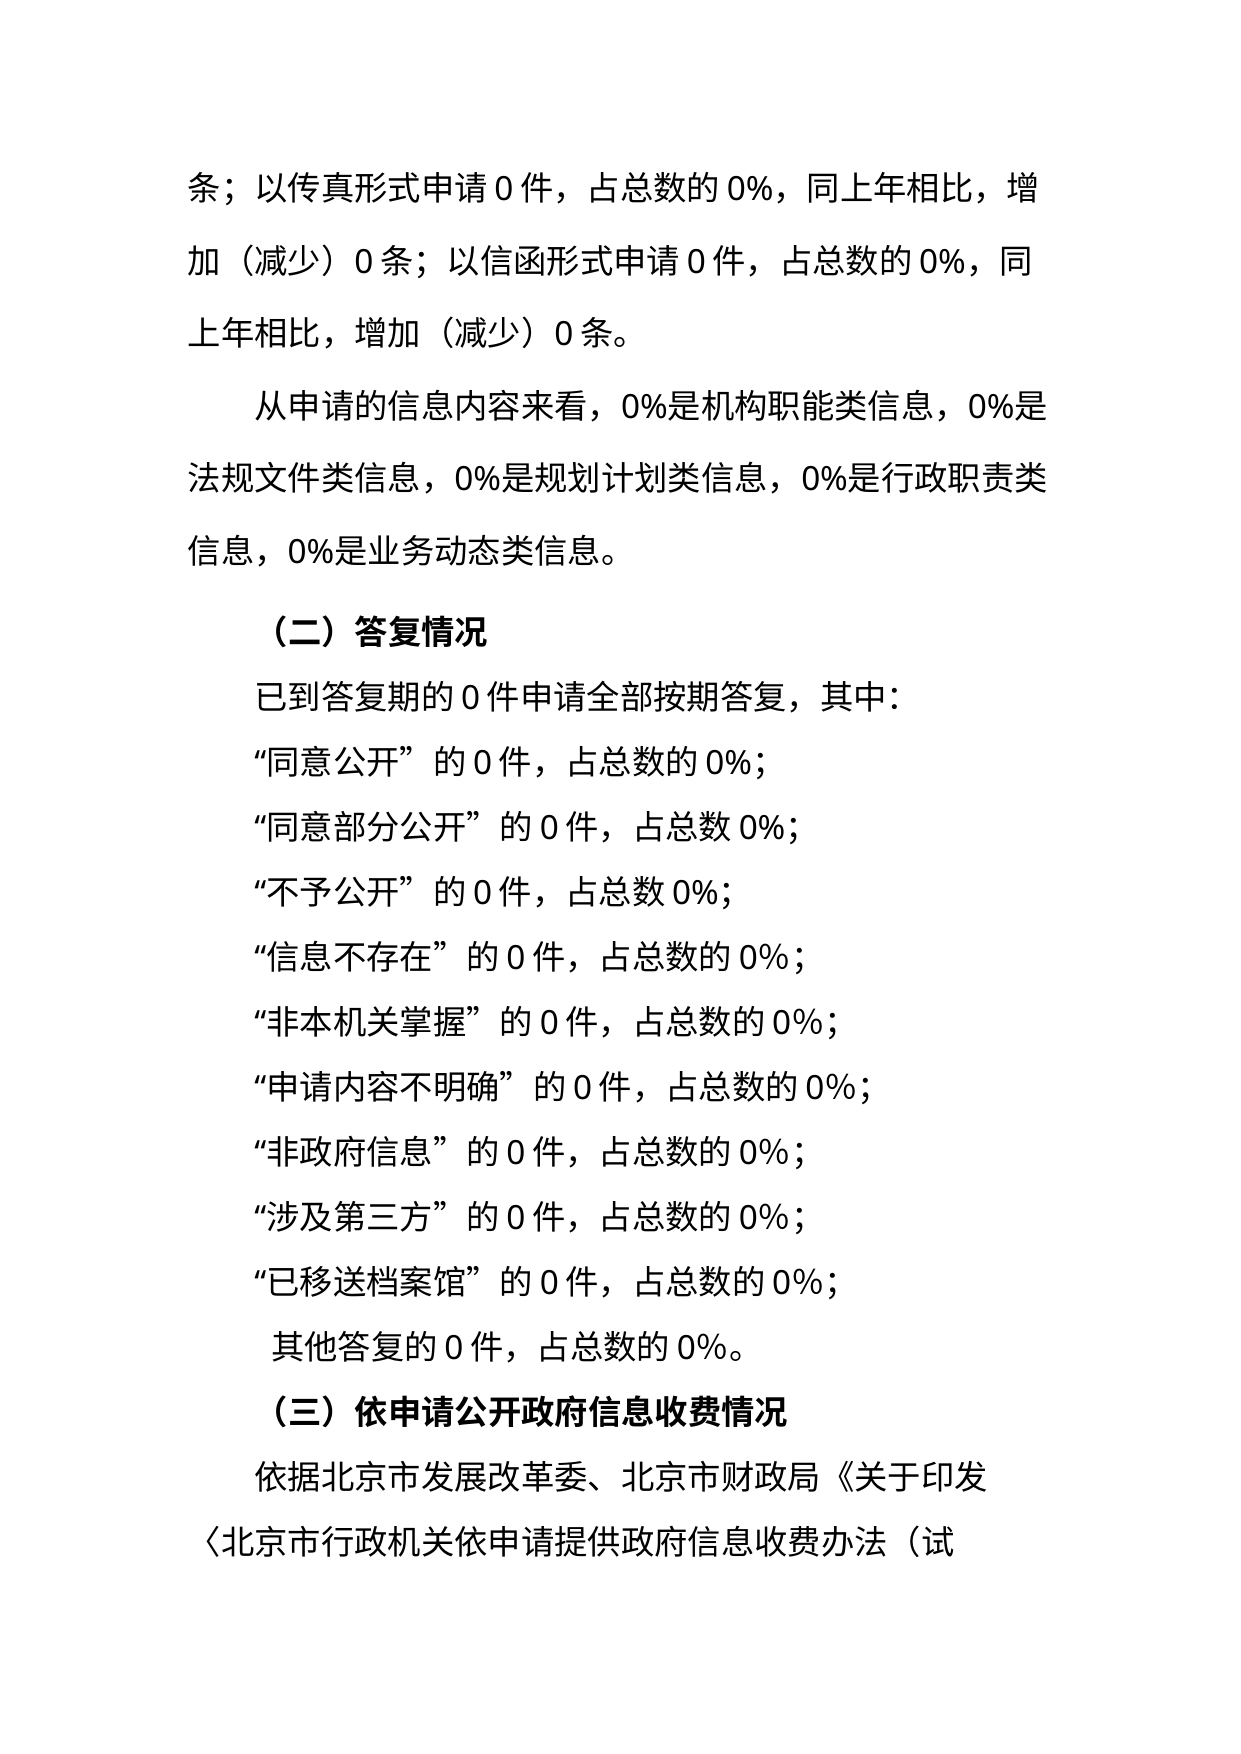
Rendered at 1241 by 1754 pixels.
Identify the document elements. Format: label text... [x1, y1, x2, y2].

text “申请内容不明确”的0件，占总数的0％； [187, 1052, 1053, 1117]
text （二）答复情况 [187, 597, 1053, 662]
text 从申请的信息内容来看，0%是机构职能类信息，0%是法规文件类信息，0%是规划计划类信息，0%是行政职责类信息，0%是业务动态类信息。 [187, 379, 1053, 573]
text “同意公开”的0件，占总数的0%； [187, 727, 1053, 792]
text （三）依申请公开政府信息收费情况 [187, 1377, 1053, 1442]
text “非政府信息”的0件，占总数的0％； [187, 1117, 1053, 1182]
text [187, 1442, 1053, 1572]
text “信息不存在”的0件，占总数的0％； [187, 922, 1053, 987]
text 已到答复期的0件申请全部按期答复，其中： [187, 662, 1053, 727]
text “同意部分公开”的0件，占总数0%； [187, 792, 1053, 857]
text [187, 162, 1053, 355]
text 其他答复的0件，占总数的0％。 [187, 1312, 1053, 1377]
text “非本机关掌握”的0件，占总数的0％； [187, 987, 1053, 1052]
text “涉及第三方”的0件，占总数的0％； [187, 1182, 1053, 1247]
text “不予公开”的0件，占总数0%； [187, 857, 1053, 922]
text “已移送档案馆”的0件，占总数的0％； [187, 1247, 1053, 1312]
